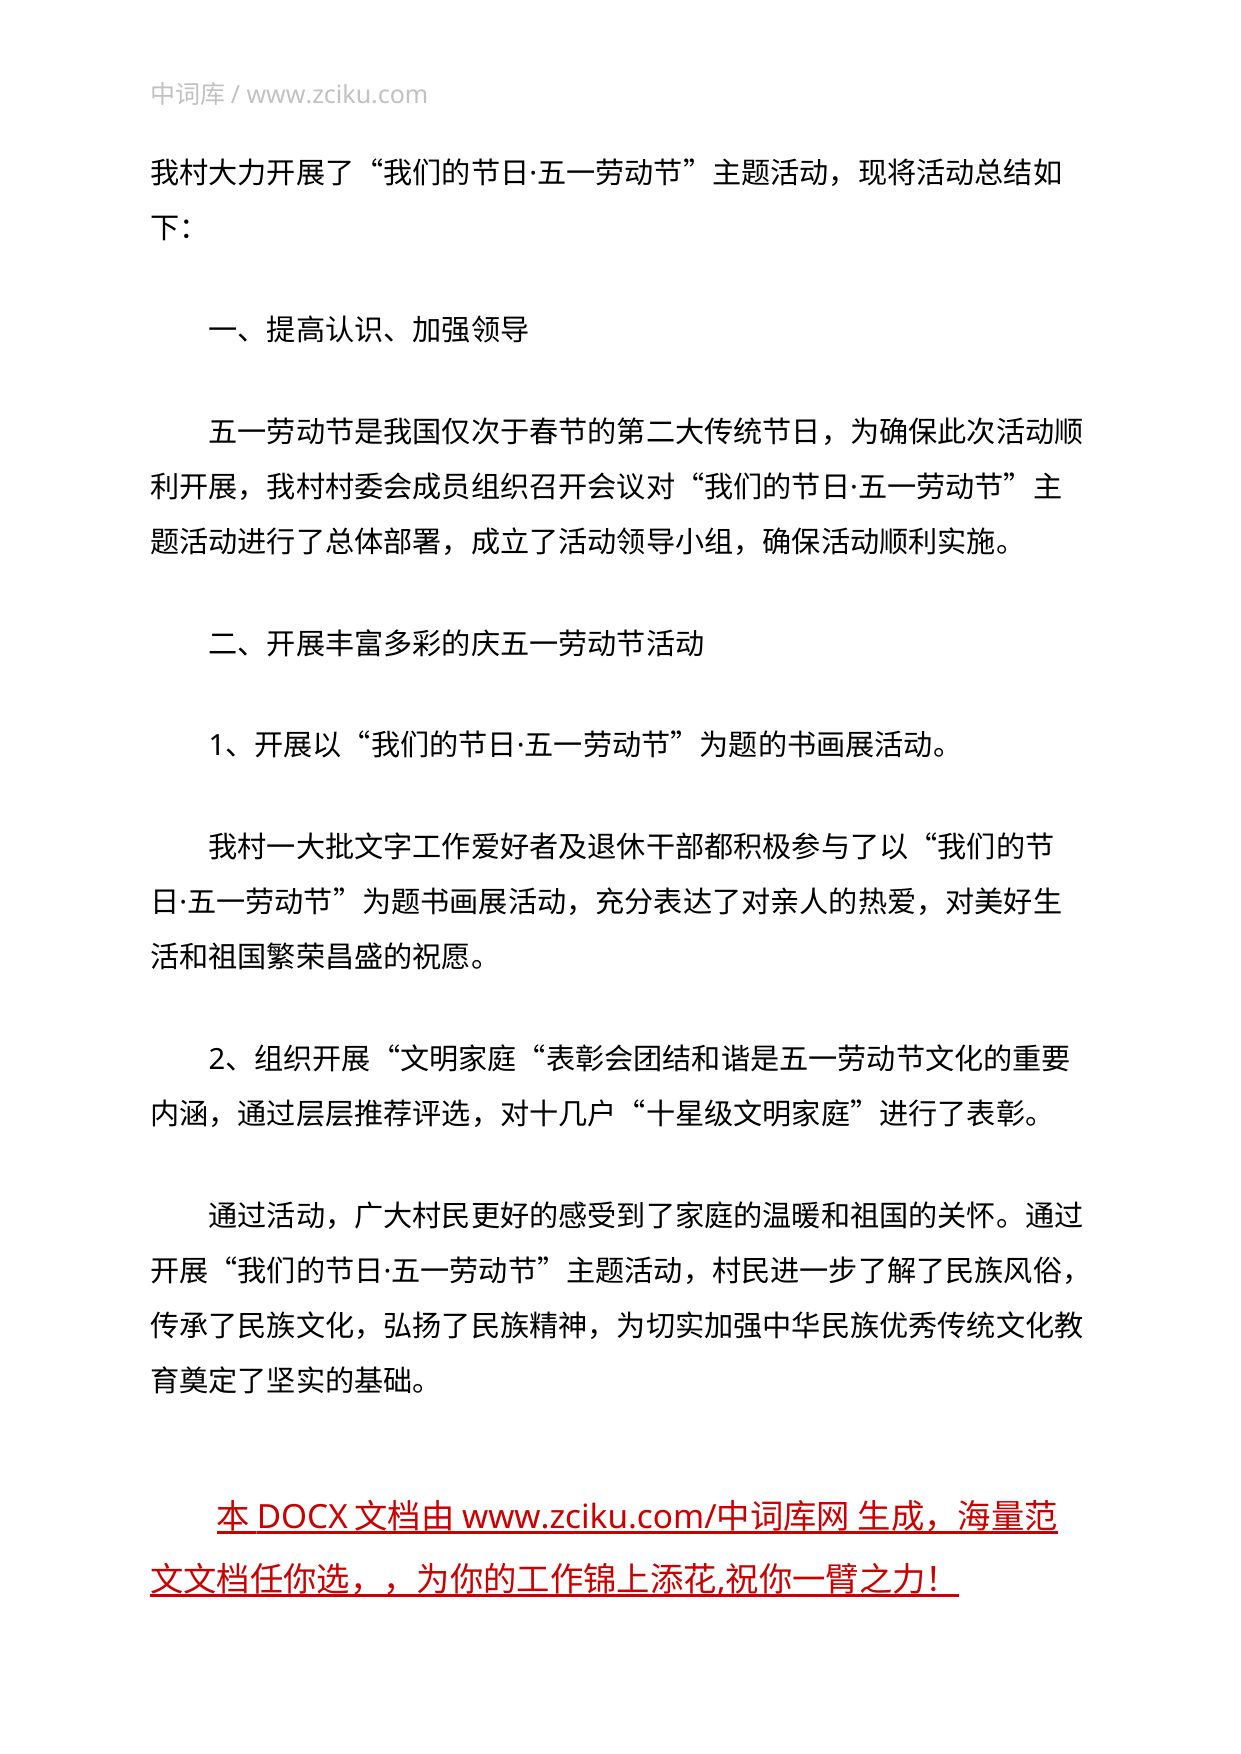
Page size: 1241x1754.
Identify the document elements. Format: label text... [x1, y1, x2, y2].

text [150, 150, 1090, 247]
text 通过活动，广大村民更好的感受到了家庭的温暖和祖国的关怀。通过开展“我们的节日·五一劳动节”主题活动，村民进一步了解了民族风俗，传承了民族文化，弘扬了民族精神，为切实加强中华民族优秀传统文化教育奠定了坚实的基础。 [150, 1192, 1090, 1399]
text 五一劳动节是我国仅次于春节的第二大传统节日，为确保此次活动顺利开展，我村村委会成员组织召开会议对“我们的节日·五一劳动节”主题活动进行了总体部署，成立了活动领导小组，确保活动顺利实施。 [150, 408, 1090, 561]
text 我村一大批文字工作爱好者及退休干部都积极参与了以“我们的节日·五一劳动节”为题书画展活动，充分表达了对亲人的热爱，对美好生活和祖国繁荣昌盛的祝愿。 [150, 824, 1090, 976]
text 2、组织开展“文明家庭“表彰会团结和谐是五一劳动节文化的重要内涵，通过层层推荐评选，对十几户“十星级文明家庭”进行了表彰。 [150, 1036, 1090, 1133]
text 1、开展以“我们的节日·五一劳动节”为题的书画展活动。 [150, 722, 1090, 764]
text 二、开展丰富多彩的庆五一劳动节活动 [150, 620, 1090, 662]
text 本DOCX文档由 www.zciku.com/中词库网 生成，海量范文文档任你选，，为你的工作锦上添花,祝你一臂之力！ [150, 1490, 1090, 1601]
text 一、提高认识、加强领导 [150, 307, 1090, 349]
